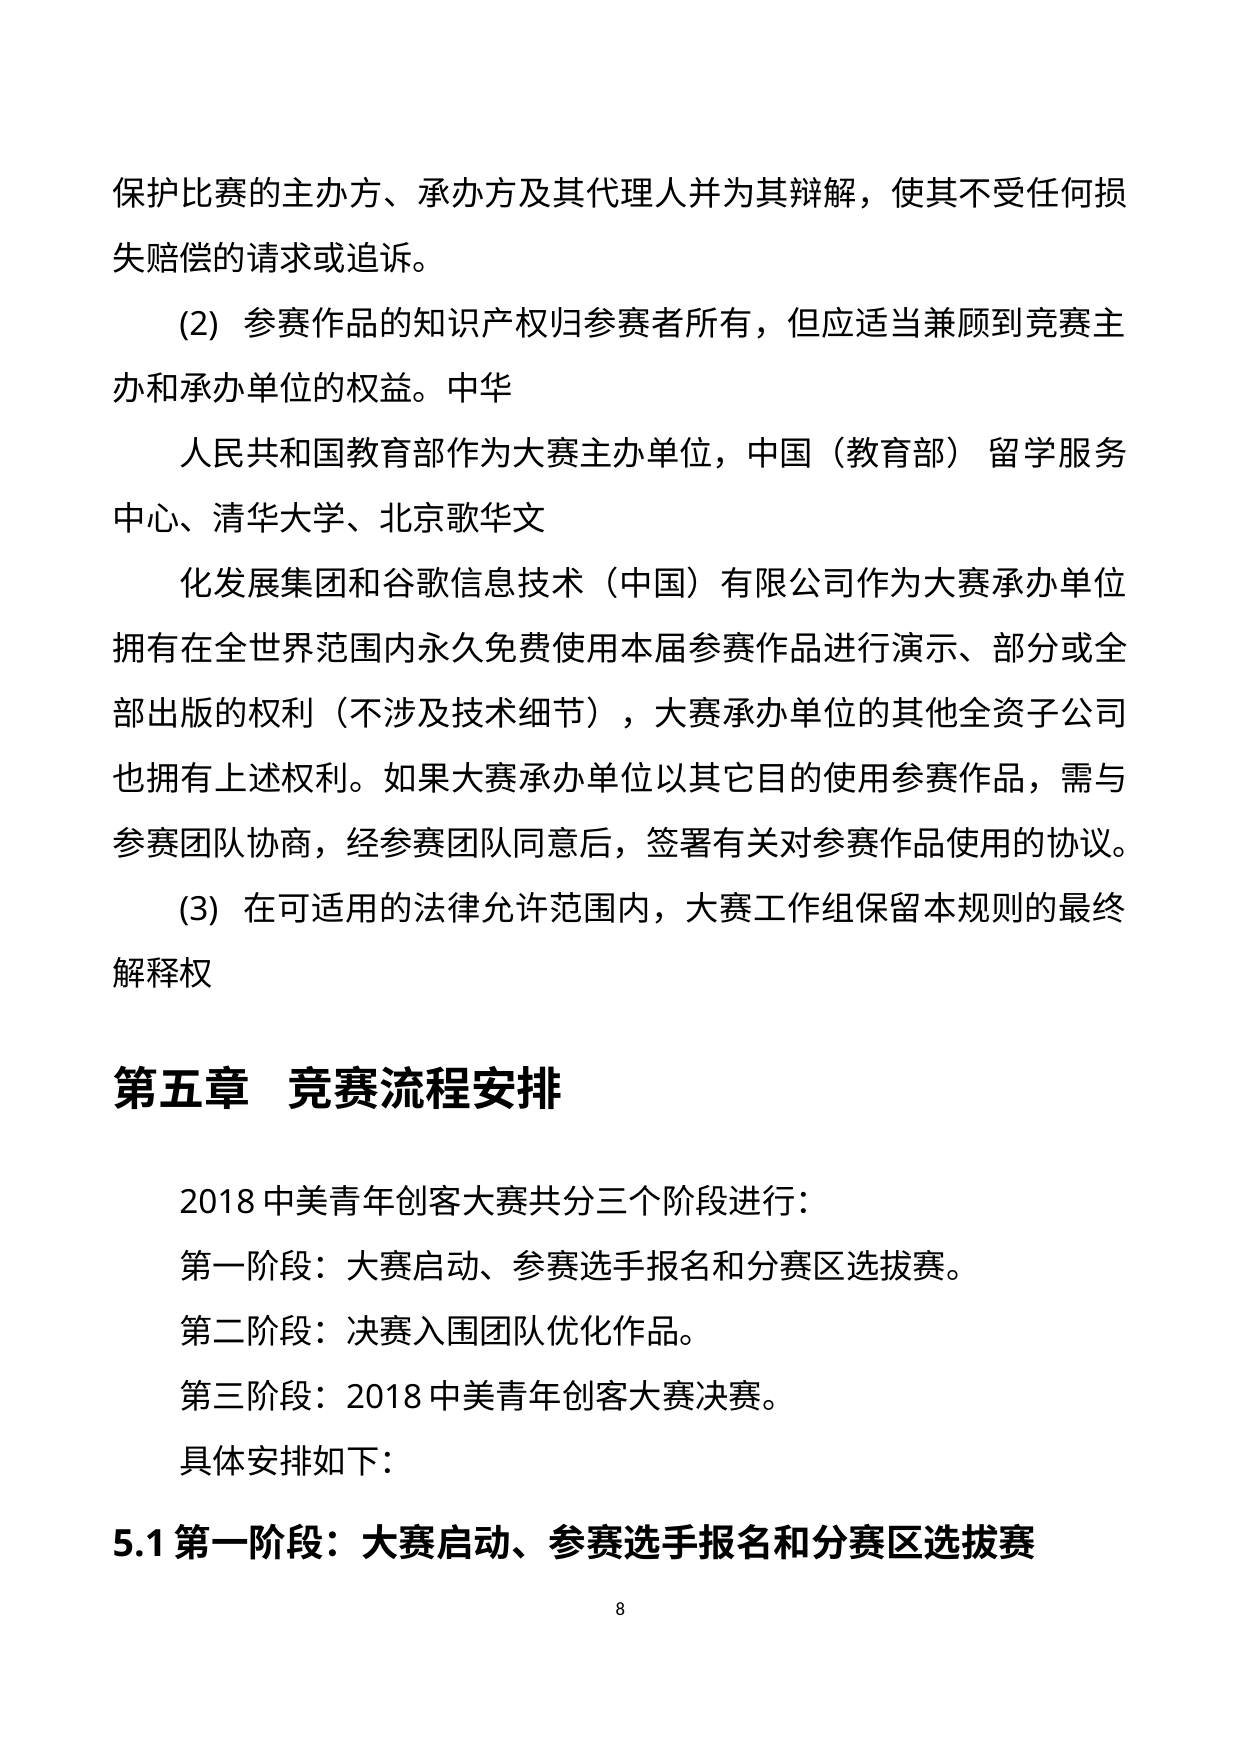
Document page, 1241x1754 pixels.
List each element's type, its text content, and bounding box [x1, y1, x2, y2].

text 第五章 竞赛流程安排 [112, 1036, 1128, 1134]
text (3) 在可适用的法律允许范围内，大赛工作组保留本规则的最终解释权 [112, 874, 1128, 1004]
text (2) 参赛作品的知识产权归参赛者所有，但应适当兼顾到竞赛主办和承办单位的权益。中华 [112, 289, 1128, 419]
text 化发展集团和谷歌信息技术（中国）有限公司作为大赛承办单位，拥有在全世界范围内永久免费使用本届参赛作品进行演示、部分或全部出版的权利（不涉及技术细节），大赛承办单位的其他全资子公司也拥有上述权利。如果大赛承办单位以其它目的使用参赛作品，需与参赛团队协商，经参赛团队同意后，签署有关对参赛作品使用的协议。 [112, 549, 1128, 874]
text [112, 159, 1128, 289]
text 第一阶段：大赛启动、参赛选手报名和分赛区选拔赛。 [112, 1231, 1128, 1296]
text 第二阶段：决赛入围团队优化作品。 [112, 1296, 1128, 1361]
text 5.1第一阶段：大赛启动、参赛选手报名和分赛区选拔赛 [112, 1507, 1128, 1572]
text 2018中美青年创客大赛共分三个阶段进行： [112, 1166, 1128, 1231]
text 第三阶段：2018中美青年创客大赛决赛。 [112, 1361, 1128, 1426]
text 具体安排如下： [112, 1426, 1128, 1491]
text 人民共和国教育部作为大赛主办单位，中国（教育部） 留学服务中心、清华大学、北京歌华文 [112, 419, 1128, 549]
